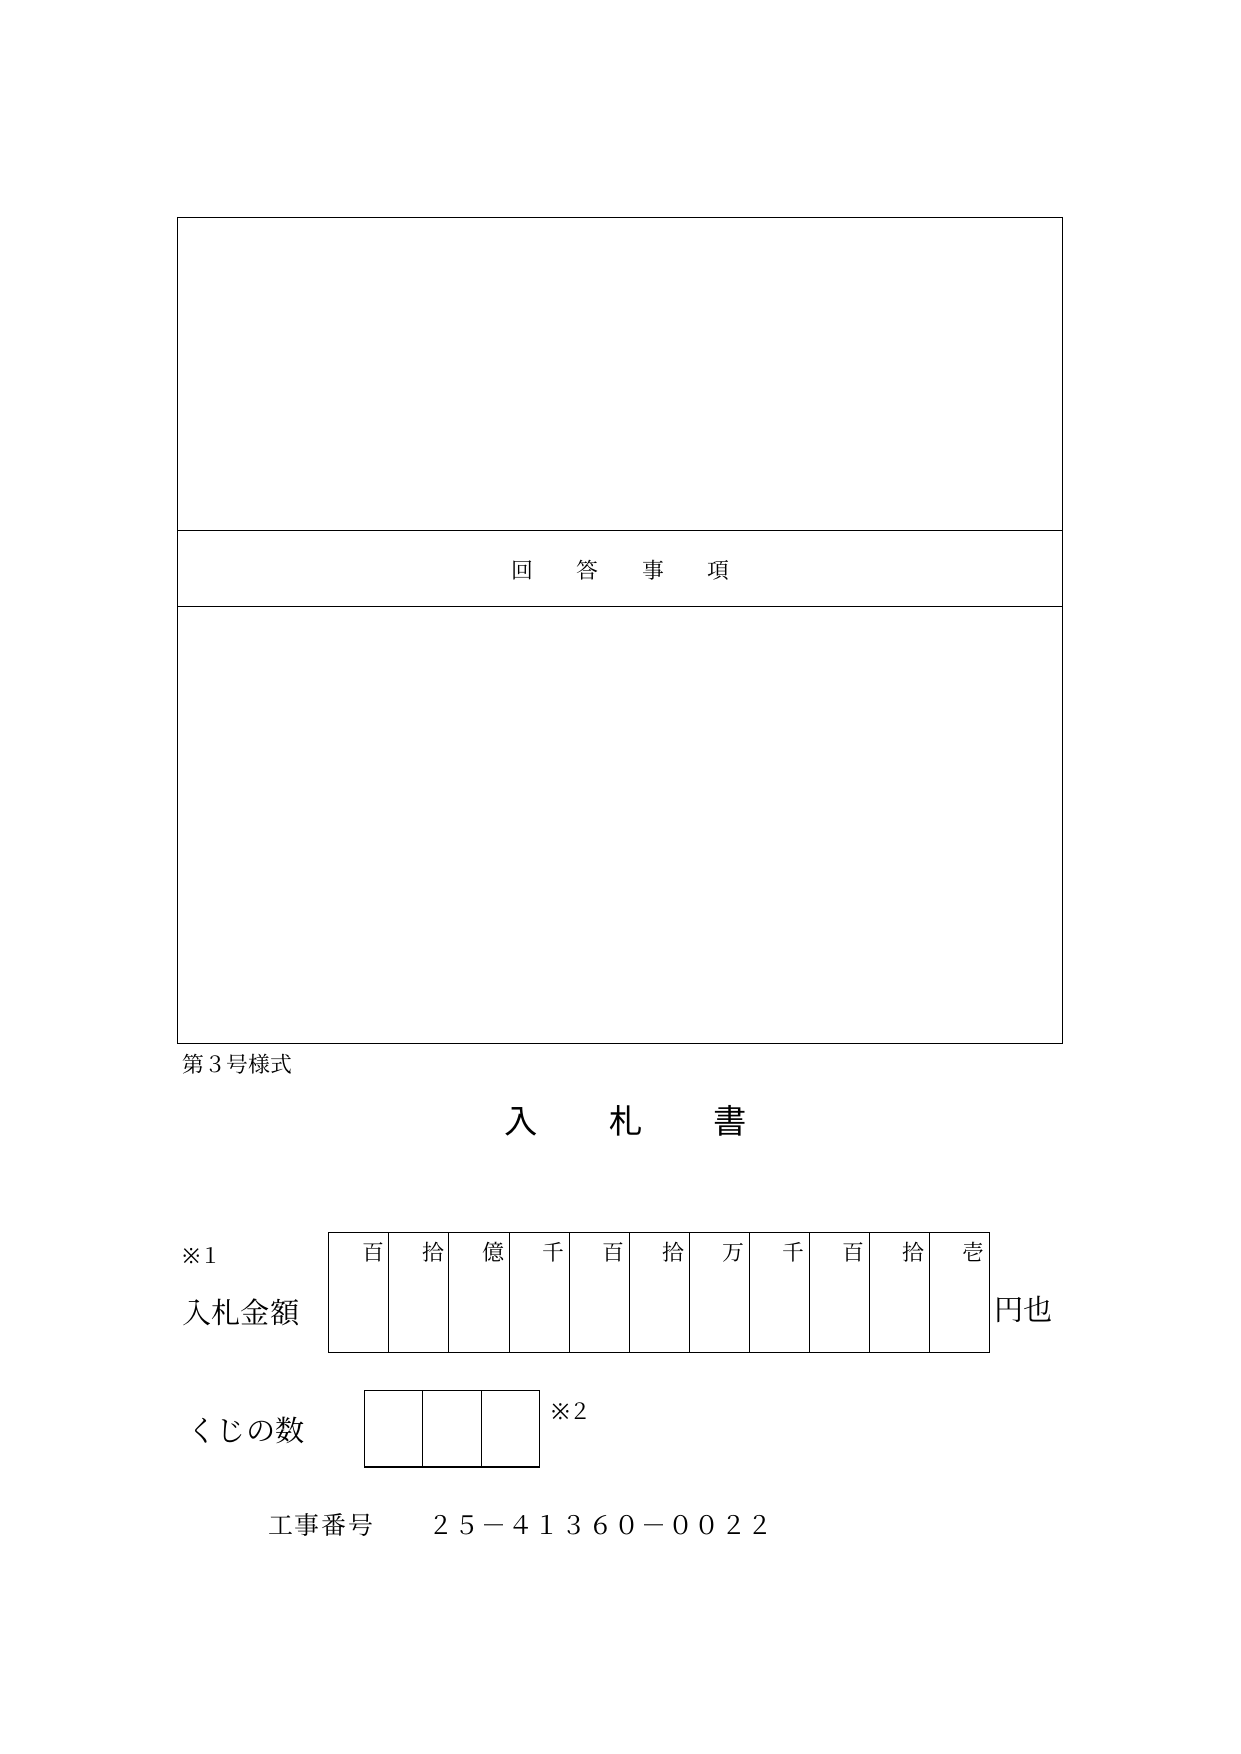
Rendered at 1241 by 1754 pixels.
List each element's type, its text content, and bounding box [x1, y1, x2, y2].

table_header 万 [690, 1233, 749, 1270]
table_header 拾 [630, 1233, 689, 1270]
table_header 拾 [870, 1233, 929, 1270]
table_cell [329, 1270, 388, 1352]
text 第３号様式 [182, 1044, 1063, 1082]
table_header 拾 [389, 1233, 448, 1270]
table_header 円也 [990, 1232, 1063, 1352]
table_cell [630, 1270, 689, 1352]
table_cell [930, 1270, 989, 1352]
table_cell [690, 1270, 749, 1352]
table_cell [510, 1270, 569, 1352]
table_cell [389, 1270, 448, 1352]
table_cell [178, 607, 1062, 1043]
text 入 札 書 [188, 1082, 1063, 1157]
table_header くじの数 [182, 1390, 364, 1466]
table_header ※２ [540, 1390, 1137, 1466]
table_cell [570, 1270, 629, 1352]
table_cell 回 答 事 項 [178, 531, 1062, 606]
table_header 億 [449, 1233, 509, 1270]
table_header 百 [329, 1233, 388, 1270]
table_header 千 [750, 1233, 809, 1270]
table_header ※１ 入札金額 [177, 1232, 328, 1352]
table_header 百 [810, 1233, 869, 1270]
table_cell [449, 1270, 509, 1352]
table_cell [810, 1270, 869, 1352]
table_header 壱 [930, 1233, 989, 1270]
table_header [423, 1391, 481, 1466]
table_cell [870, 1270, 929, 1352]
table_header 千 [510, 1233, 569, 1270]
table_cell [178, 218, 1062, 530]
table_header [482, 1391, 539, 1466]
text 工事番号 ２５－４１３６０－００２２ [188, 1505, 1063, 1542]
table_cell [750, 1270, 809, 1352]
table_header 百 [570, 1233, 629, 1270]
table_header [365, 1391, 422, 1466]
